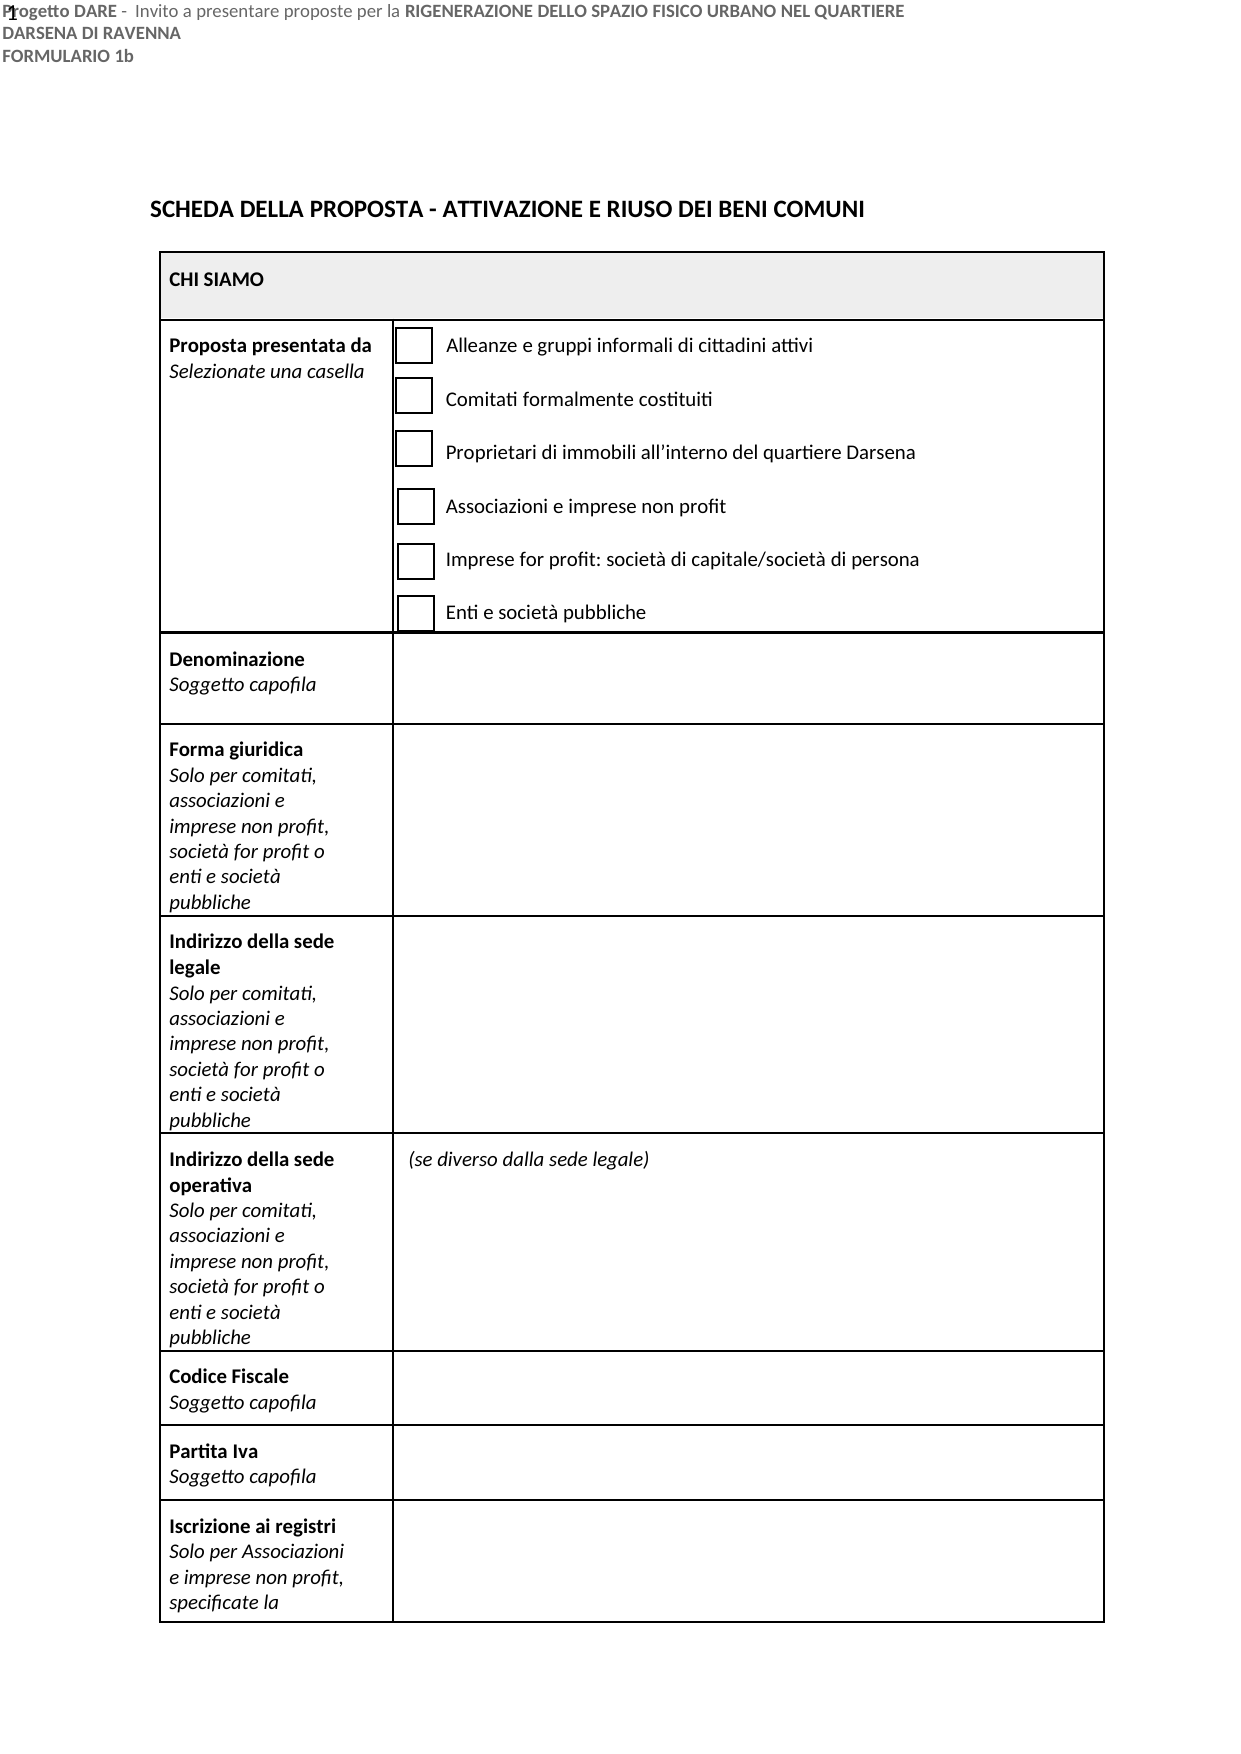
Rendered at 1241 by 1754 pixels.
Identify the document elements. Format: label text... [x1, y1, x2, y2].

table_cell [394, 917, 1103, 1132]
table_cell [394, 1352, 1103, 1424]
table_cell Proposta presentata da Selezionate una casella [161, 321, 392, 631]
table_cell Codice Fiscale Soggetto capofila [161, 1352, 392, 1424]
table_header CHI SIAMO [161, 253, 1103, 318]
table_cell [394, 1501, 1103, 1621]
table_cell Indirizzo della sede legale Solo per comitati, associazioni e imprese non profit, società for profit o enti e società pubbliche [161, 917, 392, 1132]
table_cell Alleanze e gruppi informali di cittadini attivi Comitati formalmente costituiti Proprietari di immobili all’interno del quartiere Darsena Associazioni e imprese non profit Imprese for profit: società di capitale/società di persona Enti e società pubbliche [394, 321, 1103, 631]
table_cell [394, 725, 1103, 914]
table_cell Partita Iva Soggetto capofila [161, 1426, 392, 1499]
table_cell Iscrizione ai registri Solo per Associazioni e imprese non profit, specificate la [161, 1501, 392, 1621]
table_cell [394, 1426, 1103, 1499]
table_cell Forma giuridica Solo per comitati, associazioni e imprese non profit, società for profit o enti e società pubbliche [161, 725, 392, 914]
title SCHEDA DELLA PROPOSTA - ATTIVAZIONE E RIUSO DEI BENI COMUNI [150, 193, 1115, 223]
table_cell [394, 634, 1103, 722]
table_cell (se diverso dalla sede legale) [394, 1134, 1103, 1350]
table_cell Denominazione Soggetto capofila [161, 634, 392, 722]
table_cell Indirizzo della sede operativa Solo per comitati, associazioni e imprese non profit, società for profit o enti e società pubbliche [161, 1134, 392, 1350]
